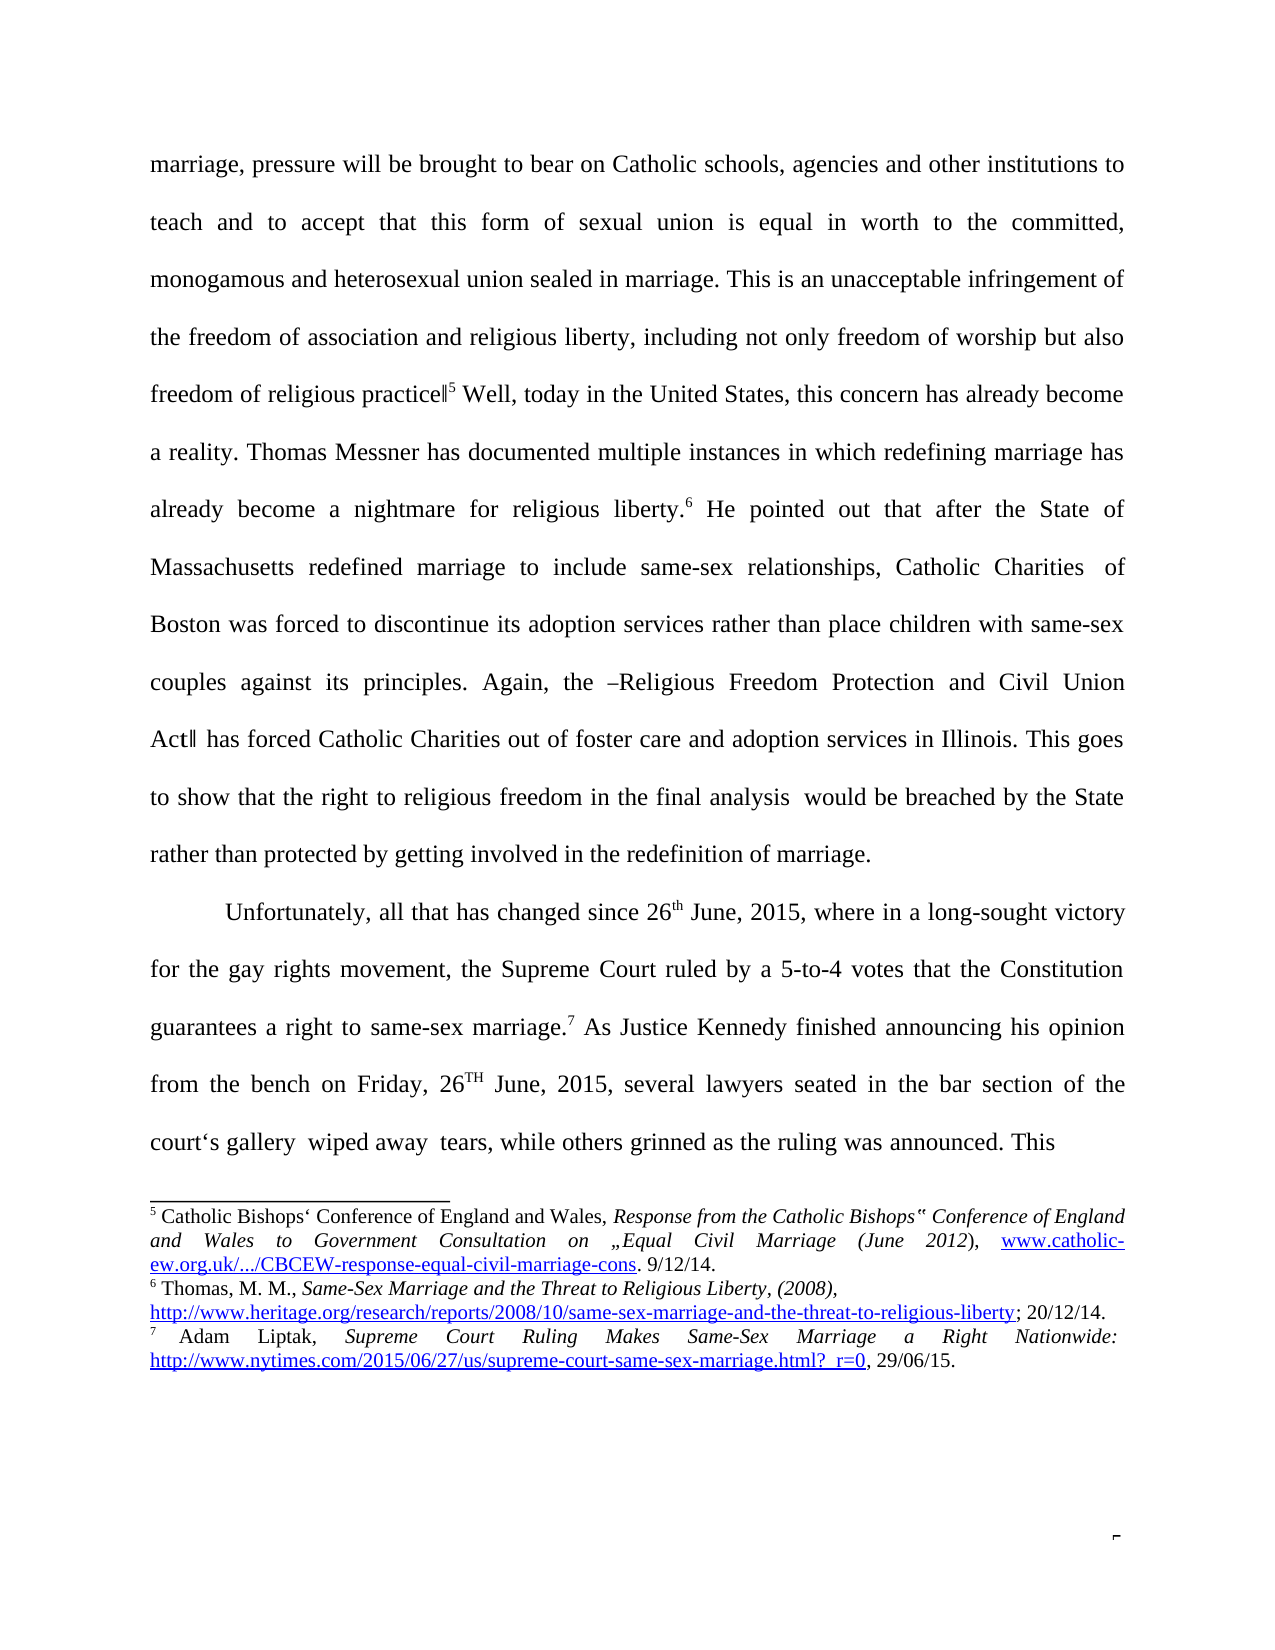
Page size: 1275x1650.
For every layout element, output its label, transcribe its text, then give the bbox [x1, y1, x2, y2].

text 7 Adam Liptak, Supreme Court Ruling Makes Same-Sex Marriage a Right Nationwide: [150, 1324, 1158, 1348]
text 5 Catholic Bishops‘ Conference of England and Wales, Response from the Catholic Bishops‟ Conference of England and Wales to Government Consultation on „Equal Civil Marriage (June 2012), www.catholic- ew.org.uk/.../CBCEW-response-equal-civil-marriage-cons. 9/12/14. [150, 1204, 1125, 1276]
text Unfortunately, all that has changed since 26th June, 2015, where in a long-sought victory for the gay rights movement, the Supreme Court ruled by a 5-to-4 votes that the Constitution guarantees a right to same-sex marriage.7 As Justice Kennedy finished announcing his opinion from the bench on Friday, 26TH June, 2015, several lawyers seated in the bar section of the court‘s gallery wiped away tears, while others grinned as the ruling was announced. This [150, 897, 1126, 1156]
text http://www.nytimes.com/2015/06/27/us/supreme-court-same-sex-marriage.html?_r=0, 29/06/15. [150, 1348, 1158, 1372]
text marriage, pressure will be brought to bear on Catholic schools, agencies and other institutions to teach and to accept that this form of sexual union is equal in worth to the committed, monogamous and heterosexual union sealed in marriage. This is an unacceptable infringement of the freedom of association and religious liberty, including not only freedom of worship but also freedom of religious practice‖5 Well, today in the United States, this concern has already become a reality. Thomas Messner has documented multiple instances in which redefining marriage has already become a nightmare for religious liberty.6 He pointed out that after the State of Massachusetts redefined marriage to include same-sex relationships, Catholic Charities of Boston was forced to discontinue its adoption services rather than place children with same-sex couples against its principles. Again, the ―Religious Freedom Protection and Civil Union Act‖ has forced Catholic Charities out of foster care and adoption services in Illinois. This goes to show that the right to religious freedom in the final analysis would be breached by the State rather than protected by getting involved in the redefinition of marriage. [150, 149, 1125, 868]
text http://www.heritage.org/research/reports/2008/10/same-sex-marriage-and-the-threat-to-religious-liberty; 20/12/14. [150, 1300, 1158, 1324]
text 6 Thomas, M. M., Same-Sex Marriage and the Threat to Religious Liberty, (2008), [150, 1276, 1158, 1300]
